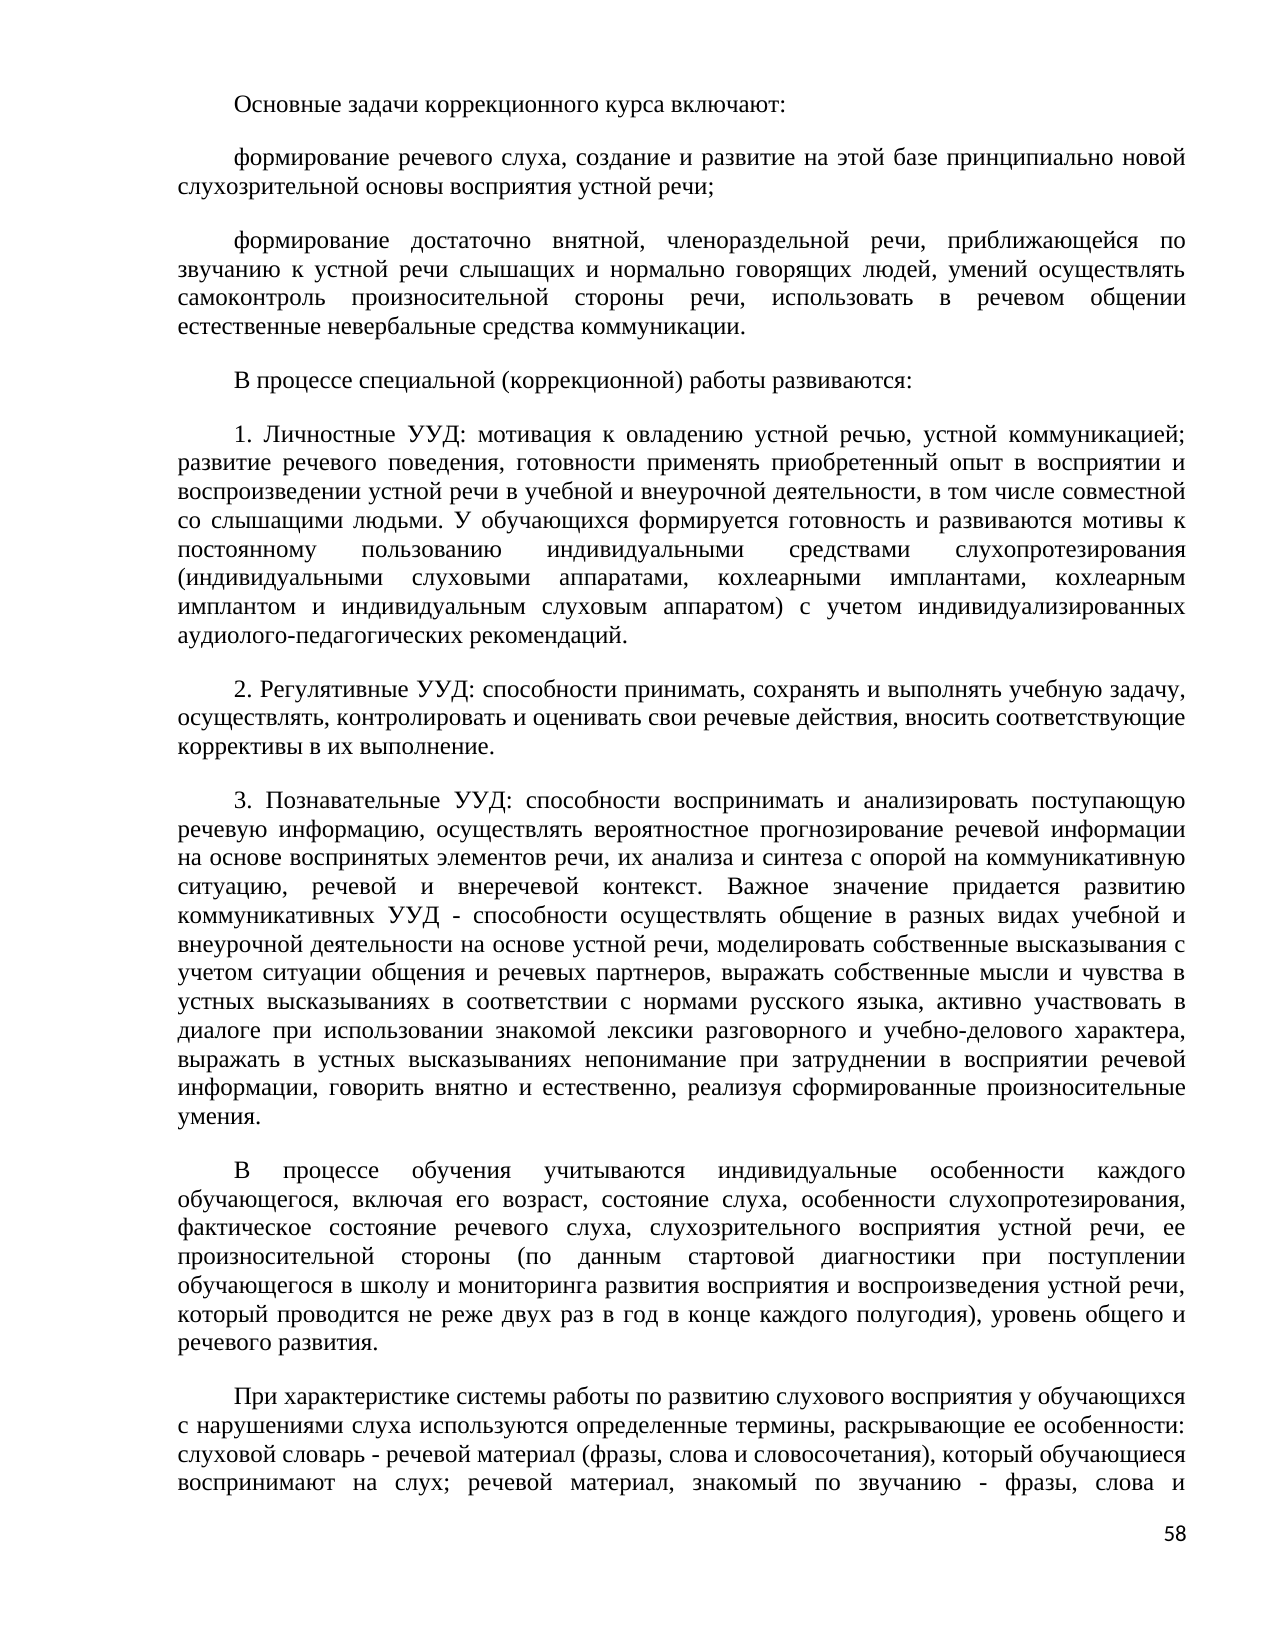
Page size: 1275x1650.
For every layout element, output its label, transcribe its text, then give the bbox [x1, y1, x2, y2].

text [177, 1381, 1186, 1496]
text 3. Познавательные УУД: способности воспринимать и анализировать поступающую речевую информацию, осуществлять вероятностное прогнозирование речевой информации на основе воспринятых элементов речи, их анализа и синтеза с опорой на коммуникативную ситуацию, речевой и внеречевой контекст. Важное значение придается развитию коммуникативных УУД - способности осуществлять общение в разных видах учебной и внеурочной деятельности на основе устной речи, моделировать собственные высказывания с учетом ситуации общения и речевых партнеров, выражать собственные мысли и чувства в устных высказываниях в соответствии с нормами русского языка, активно участвовать в диалоге при использовании знакомой лексики разговорного и учебно-делового характера, выражать в устных высказываниях непонимание при затруднении в восприятии речевой информации, говорить внятно и естественно, реализуя сформированные произносительные умения. [177, 785, 1186, 1130]
text 2. Регулятивные УУД: способности принимать, сохранять и выполнять учебную задачу, осуществлять, контролировать и оценивать свои речевые действия, вносить соответствующие коррективы в их выполнение. [177, 674, 1186, 760]
text В процессе обучения учитываются индивидуальные особенности каждого обучающегося, включая его возраст, состояние слуха, особенности слухопротезирования, фактическое состояние речевого слуха, слухозрительного восприятия устной речи, ее произносительной стороны (по данным стартовой диагностики при поступлении обучающегося в школу и мониторинга развития восприятия и воспроизведения устной речи, который проводится не реже двух раз в год в конце каждого полугодия), уровень общего и речевого развития. [177, 1155, 1186, 1356]
text В процессе специальной (коррекционной) работы развиваются: [177, 365, 1186, 394]
text Основные задачи коррекционного курса включают: [177, 89, 1186, 117]
text формирование достаточно внятной, членораздельной речи, приближающейся по звучанию к устной речи слышащих и нормально говорящих людей, умений осуществлять самоконтроль произносительной стороны речи, использовать в речевом общении естественные невербальные средства коммуникации. [177, 225, 1186, 340]
text формирование речевого слуха, создание и развитие на этой базе принципиально новой слухозрительной основы восприятия устной речи; [177, 142, 1186, 200]
text 1. Личностные УУД: мотивация к овладению устной речью, устной коммуникацией; развитие речевого поведения, готовности применять приобретенный опыт в восприятии и воспроизведении устной речи в учебной и внеурочной деятельности, в том числе совместной со слышащими людьми. У обучающихся формируется готовность и развиваются мотивы к постоянному пользованию индивидуальными средствами слухопротезирования (индивидуальными слуховыми аппаратами, кохлеарными имплантами, кохлеарным имплантом и индивидуальным слуховым аппаратом) с учетом индивидуализированных аудиолого-педагогических рекомендаций. [177, 419, 1186, 649]
